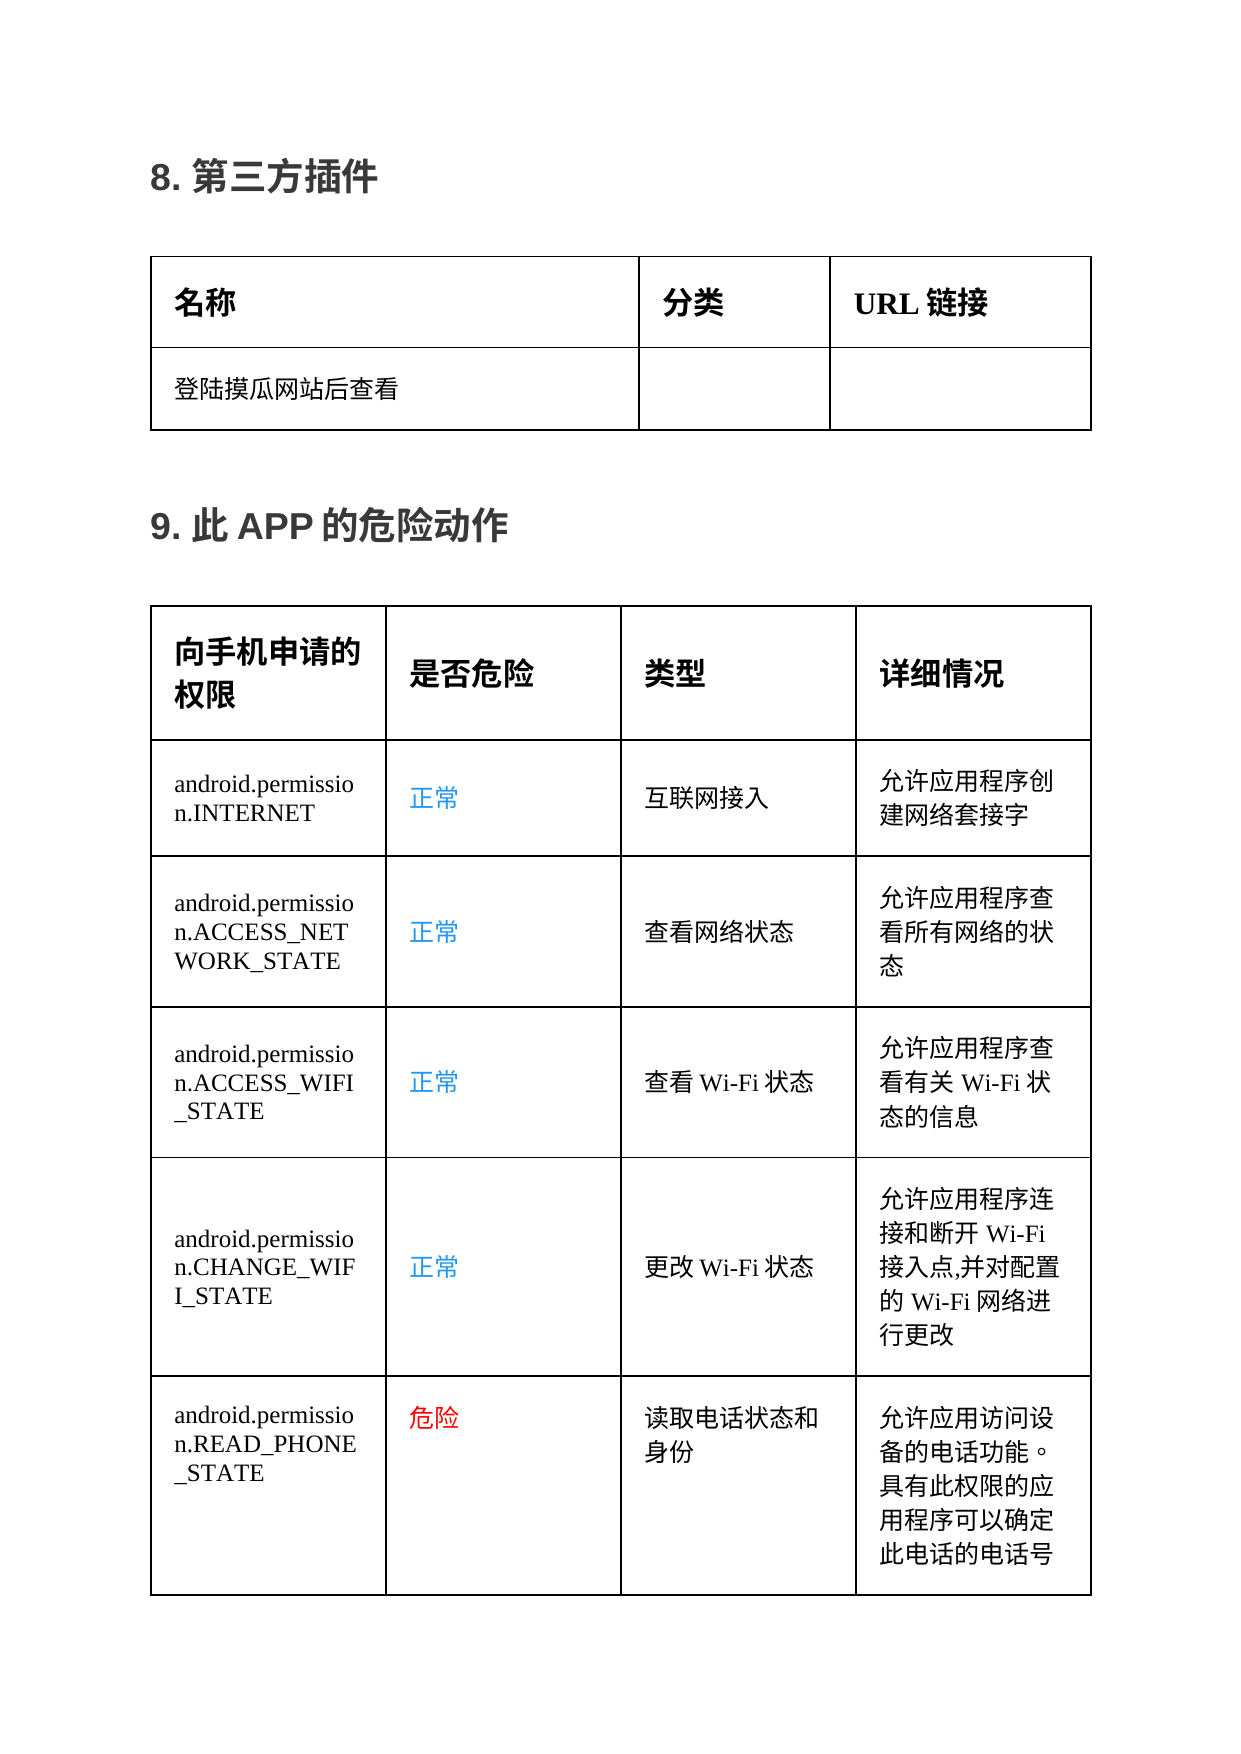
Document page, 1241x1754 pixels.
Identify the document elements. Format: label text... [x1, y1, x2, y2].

table_header 详细情况 [857, 607, 1090, 739]
table_cell [831, 348, 1090, 429]
table_cell 危险 [387, 1377, 620, 1594]
table_cell 登陆摸瓜网站后查看 [152, 348, 638, 429]
table_header 名称 [152, 257, 638, 347]
table_cell 允许应用程序创建网络套接字 [857, 741, 1090, 855]
table_cell 查看Wi-Fi状态 [622, 1008, 855, 1157]
table_cell 读取电话状态和身份 [622, 1377, 855, 1594]
table_header 类型 [622, 607, 855, 739]
table_cell android.permission.ACCESS_NETWORK_STATE [152, 857, 385, 1006]
table_header 是否危险 [387, 607, 620, 739]
table_cell 正常 [387, 1158, 620, 1375]
table_cell android.permission.ACCESS_WIFI_STATE [152, 1008, 385, 1157]
table_cell 更改Wi-Fi状态 [622, 1158, 855, 1375]
table_cell android.permission.READ_PHONE_STATE [152, 1377, 385, 1594]
table_cell 允许应用程序连接和断开 Wi-Fi 接入点,并对配置的 Wi-Fi 网络进行更改 [857, 1158, 1090, 1375]
table_cell android.permission.INTERNET [152, 741, 385, 855]
subtitle 9. 此APP的危险动作 [150, 499, 1090, 551]
subtitle 8. 第三方插件 [150, 150, 1090, 201]
table_header 向手机申请的权限 [152, 607, 385, 739]
table_cell 正常 [387, 741, 620, 855]
table_cell 正常 [387, 857, 620, 1006]
table_cell 正常 [387, 1008, 620, 1157]
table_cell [857, 1377, 1090, 1594]
table_cell 查看网络状态 [622, 857, 855, 1006]
table_cell [640, 348, 829, 429]
table_cell 允许应用程序查看有关 Wi-Fi 状态的信息 [857, 1008, 1090, 1157]
table_cell android.permission.CHANGE_WIFI_STATE [152, 1158, 385, 1375]
table_header 分类 [640, 257, 829, 347]
table_cell 允许应用程序查看所有网络的状态 [857, 857, 1090, 1006]
table_header URL链接 [831, 257, 1090, 347]
table_cell 互联网接入 [622, 741, 855, 855]
